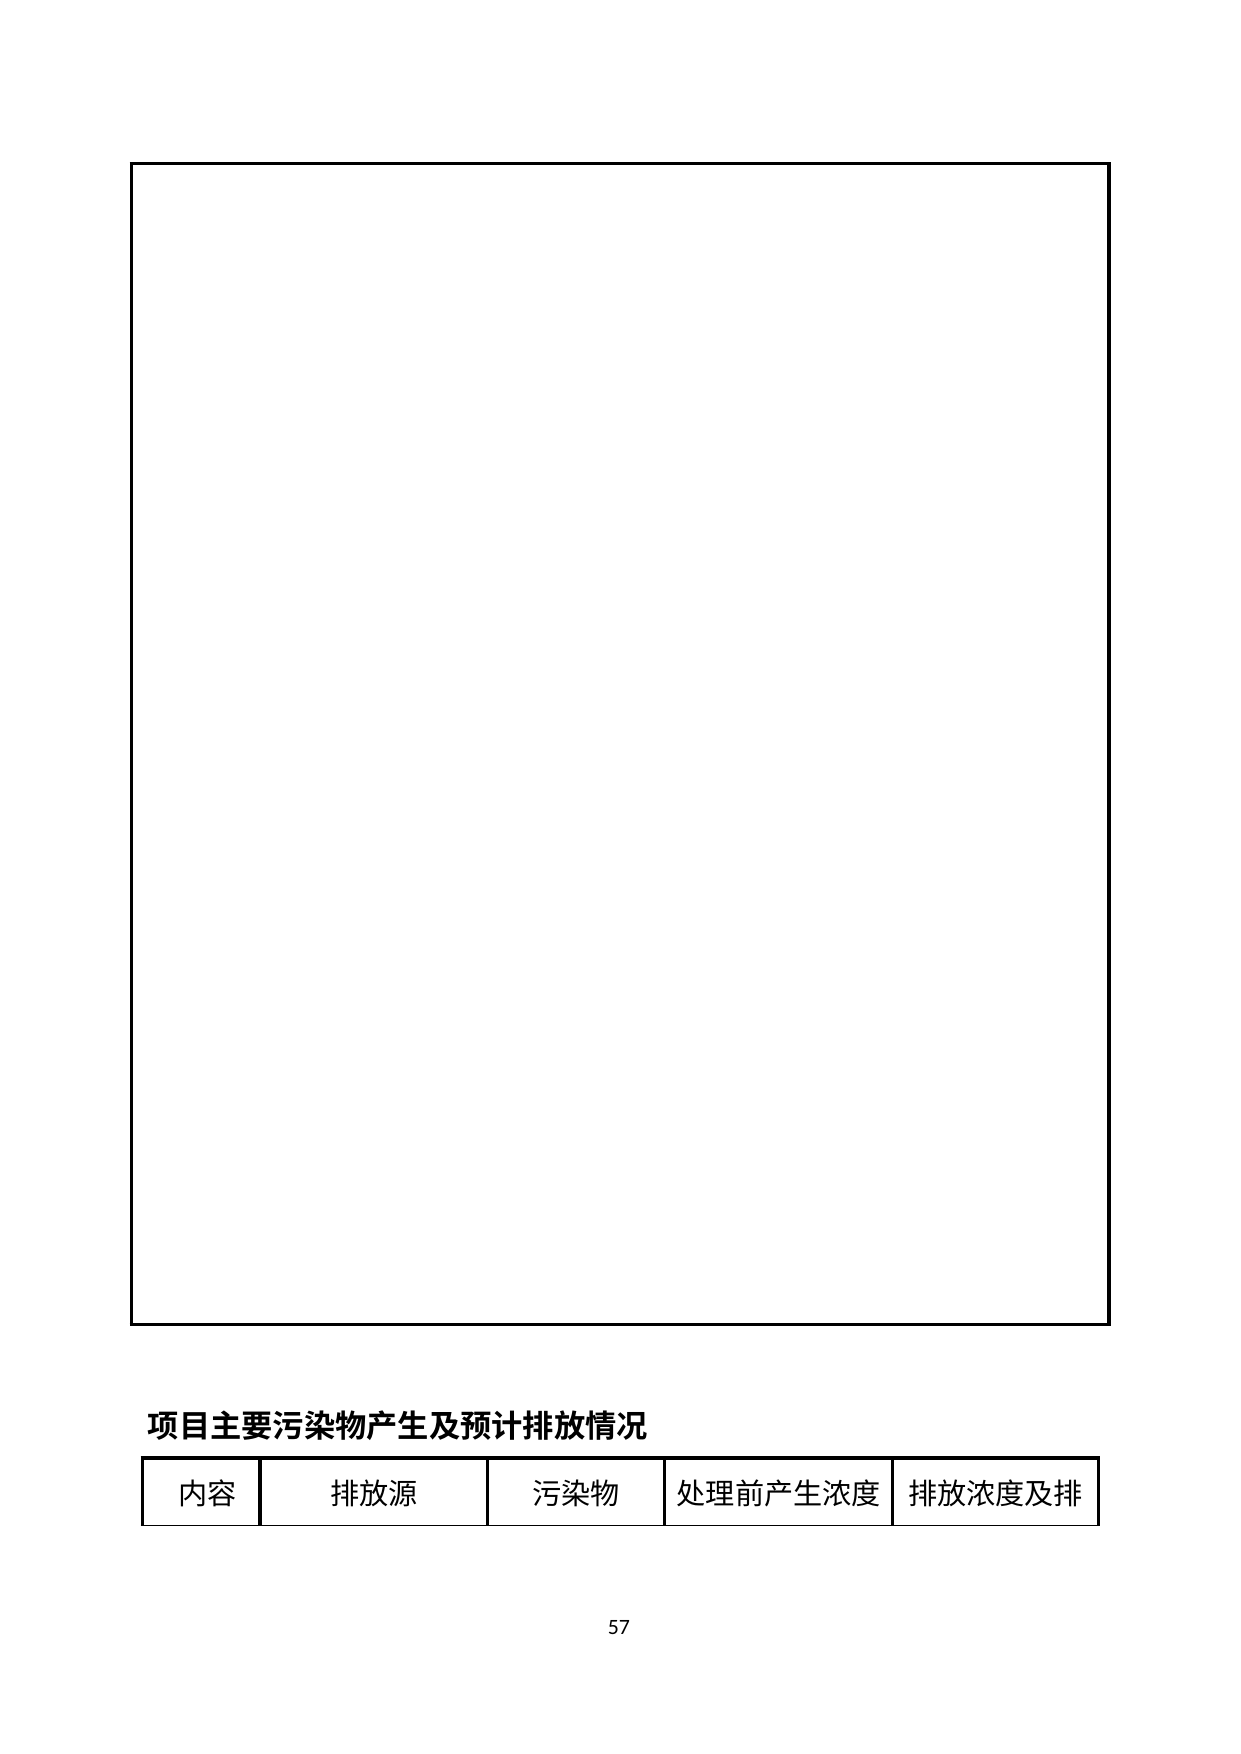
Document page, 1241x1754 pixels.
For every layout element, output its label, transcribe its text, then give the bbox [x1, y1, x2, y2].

text 项目主要污染物产生及预计排放情况 [148, 1391, 1092, 1456]
table_header 内容 类型 [144, 1460, 258, 1524]
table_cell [133, 165, 1107, 1323]
table_header 排放源 （编号） [262, 1460, 486, 1524]
table_header 污染物 名 称 [489, 1460, 663, 1524]
table_header 排放浓度及排放量（单位） [894, 1460, 1097, 1524]
table_header 处理前产生浓度及产生量（单位） [666, 1460, 891, 1524]
